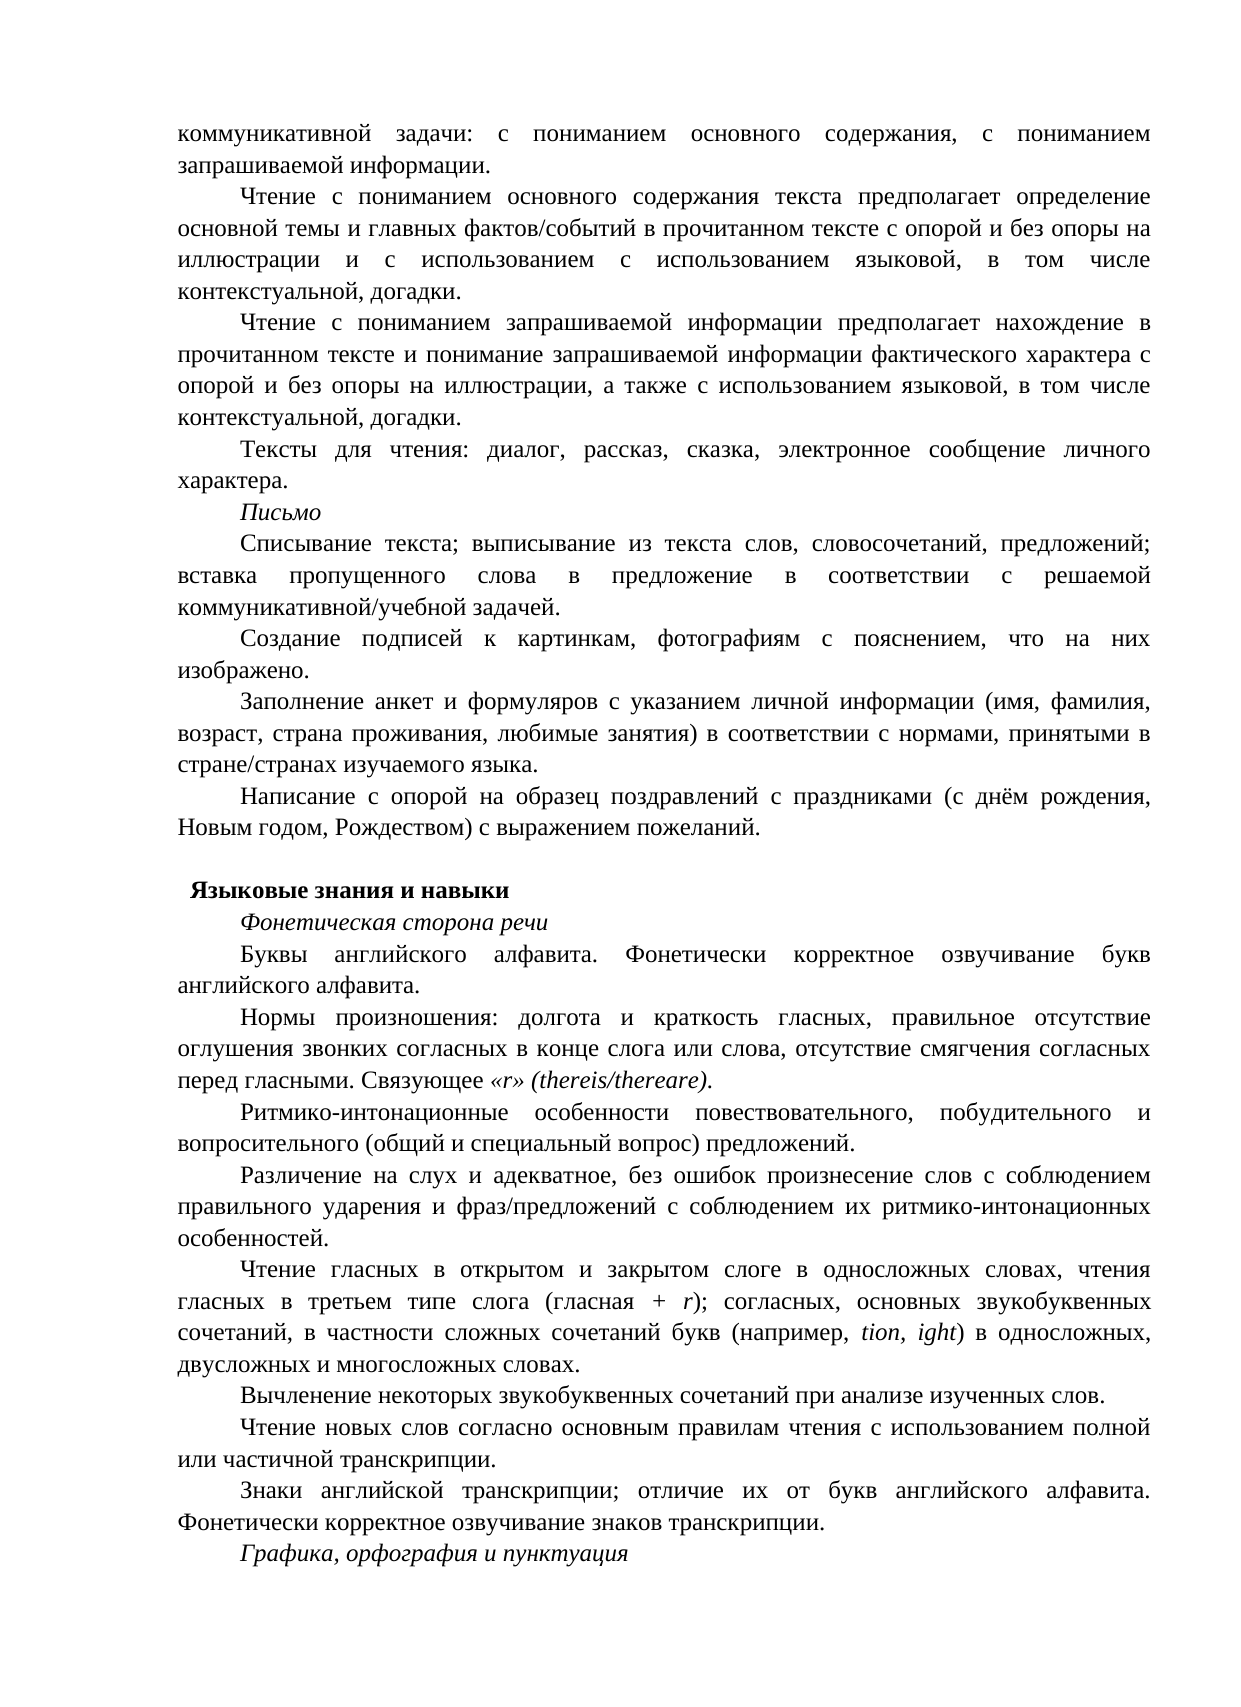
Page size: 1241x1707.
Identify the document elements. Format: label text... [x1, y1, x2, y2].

text Фонетическая сторона речи [177, 907, 1152, 936]
text Чтение с пониманием основного содержания текста предполагает определение основной темы и главных фактов/событий в прочитанном тексте с опорой и без опоры на иллюстрации и с использованием с использованием языковой, в том числе контекстуальной, догадки. [177, 181, 1152, 305]
text Вычленение некоторых звукобуквенных сочетаний при анализе изученных слов. [177, 1381, 1152, 1409]
text Чтение с пониманием запрашиваемой информации предполагает нахождение в прочитанном тексте и понимание запрашиваемой информации фактического характера с опорой и без опоры на иллюстрации, а также с использованием языковой, в том числе контекстуальной, догадки. [177, 307, 1152, 431]
text Буквы английского алфавита. Фонетически корректное озвучивание букв английского алфавита. [177, 939, 1152, 999]
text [177, 118, 1152, 178]
text Графика, орфография и пунктуация [177, 1538, 1152, 1567]
text Тексты для чтения: диалог, рассказ, сказка, электронное сообщение личного характера. [177, 434, 1152, 494]
text Языковые знания и навыки [190, 876, 1152, 904]
text Заполнение анкет и формуляров с указанием личной информации (имя, фамилия, возраст, страна проживания, любимые занятия) в соответствии с нормами, принятыми в стране/странах изучаемого языка. [177, 686, 1152, 778]
text Знаки английской транскрипции; отличие их от букв английского алфавита. Фонетически корректное озвучивание знаков транскрипции. [177, 1475, 1152, 1536]
text Ритмико-интонационные особенности повествовательного, побудительного и вопросительного (общий и специальный вопрос) предложений. [177, 1097, 1152, 1157]
text Нормы произношения: долгота и краткость гласных, правильное отсутствие оглушения звонких согласных в конце слога или слова, отсутствие смягчения согласных перед гласными. Связующее «r» (thereis/thereare). [177, 1002, 1152, 1094]
text Чтение гласных в открытом и закрытом слоге в односложных словах, чтения гласных в третьем типе слога (гласная + r); согласных, основных звукобуквенных сочетаний, в частности сложных сочетаний букв (например, tion, ight) в односложных, двусложных и многосложных словах. [177, 1254, 1152, 1378]
text Списывание текста; выписывание из текста слов, словосочетаний, предложений; вставка пропущенного слова в предложение в соответствии с решаемой коммуникативной/учебной задачей. [177, 528, 1152, 620]
text Написание с опорой на образец поздравлений с праздниками (с днём рождения, Новым годом, Рождеством) с выражением пожеланий. [177, 781, 1152, 841]
text Различение на слух и адекватное, без ошибок произнесение слов с соблюдением правильного ударения и фраз/предложений с соблюдением их ритмико-интонационных особенностей. [177, 1160, 1152, 1252]
text Создание подписей к картинкам, фотографиям с пояснением, что на них изображено. [177, 623, 1152, 683]
text Чтение новых слов согласно основным правилам чтения с использованием полной или частичной транскрипции. [177, 1412, 1152, 1472]
text Письмо [177, 497, 1152, 526]
